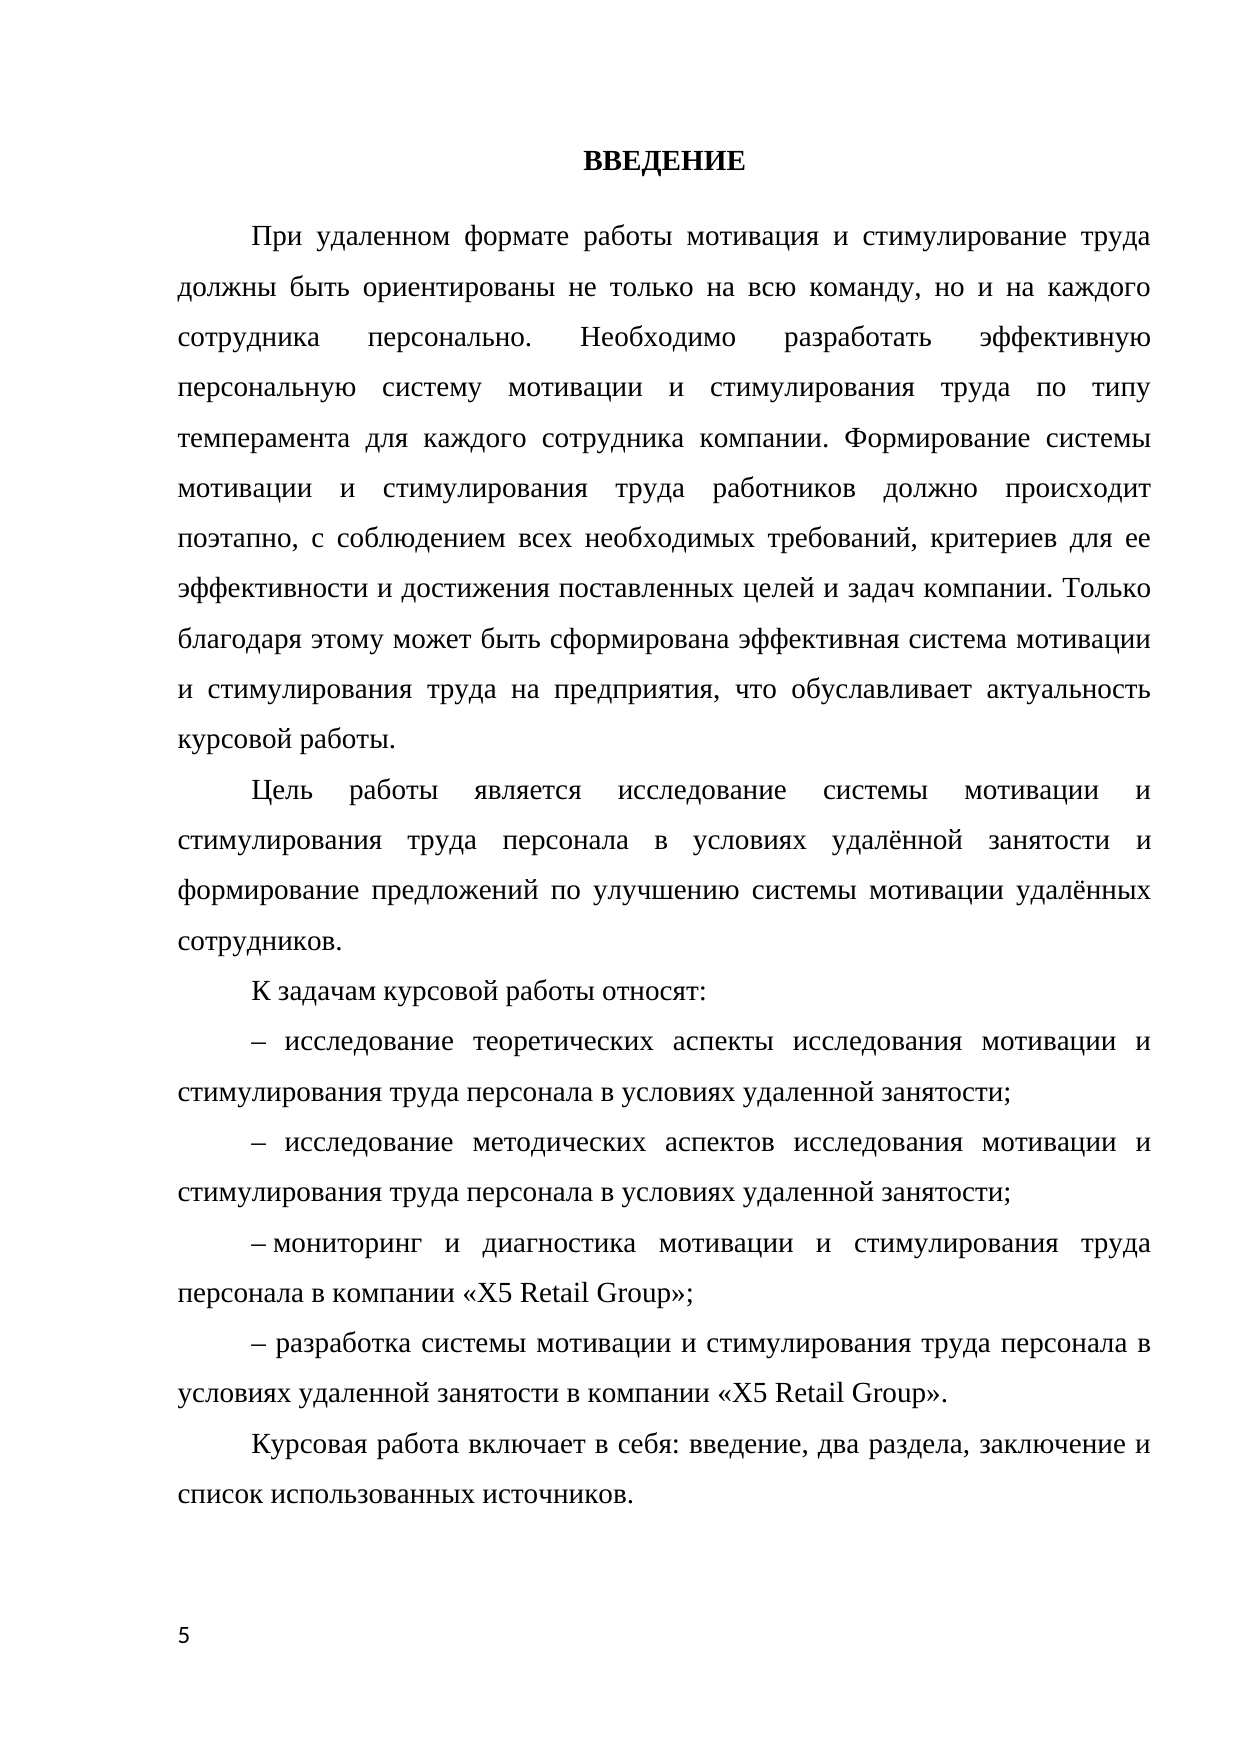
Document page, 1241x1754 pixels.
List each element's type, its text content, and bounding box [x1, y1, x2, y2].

text При удаленном формате работы мотивация и стимулирование труда должны быть ориентированы не только на всю команду, но и на каждого сотрудника персонально. Необходимо разработать эффективную персональную систему мотивации и стимулирования труда по типу темперамента для каждого сотрудника компании. Формирование системы мотивации и стимулирования труда работников должно происходит поэтапно, с соблюдением всех необходимых требований, критериев для ее эффективности и достижения поставленных целей и задач компании. Только благодаря этому может быть сформирована эффективная система мотивации и стимулирования труда на предприятия, что обуславливает актуальность курсовой работы. [177, 218, 1152, 755]
text Курсовая работа включает в себя: введение, два раздела, заключение и список использованных источников. [177, 1426, 1152, 1510]
text – мониторинг и диагностика мотивации и стимулирования труда персонала в компании «Х5 Retail Group»; [177, 1225, 1152, 1308]
text К задачам курсовой работы относят: [177, 973, 1152, 1007]
subtitle ВВЕДЕНИЕ [177, 143, 1152, 177]
text – разработка системы мотивации и стимулирования труда персонала в условиях удаленной занятости в компании «Х5 Retail Group». [177, 1325, 1152, 1409]
text Цель работы является исследование системы мотивации и стимулирования труда персонала в условиях удалённой занятости и формирование предложений по улучшению системы мотивации удалённых сотрудников. [177, 772, 1152, 956]
text – исследование методических аспектов исследования мотивации и стимулирования труда персонала в условиях удаленной занятости; [177, 1124, 1152, 1208]
text – исследование теоретических аспекты исследования мотивации и стимулирования труда персонала в условиях удаленной занятости; [177, 1023, 1152, 1107]
